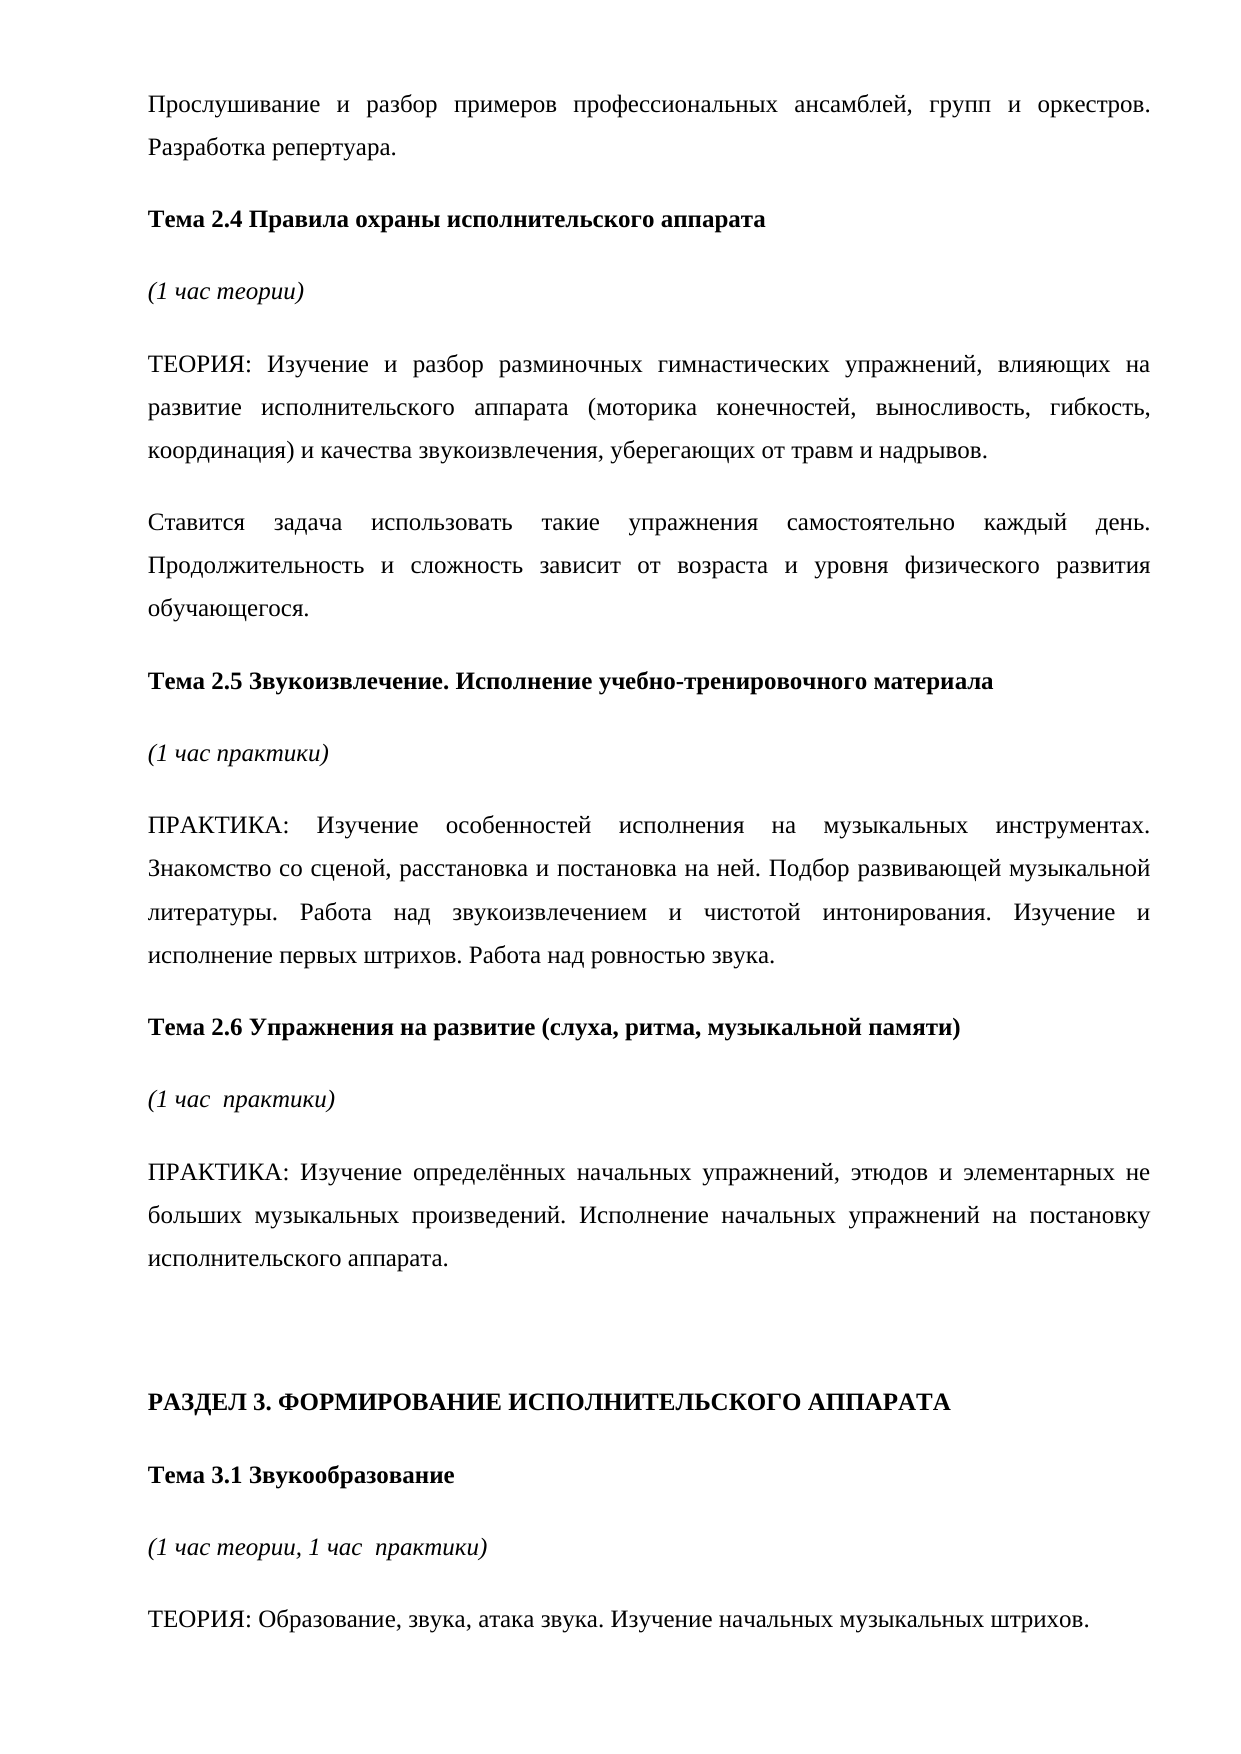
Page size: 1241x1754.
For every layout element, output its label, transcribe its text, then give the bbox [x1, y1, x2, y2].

text Тема 2.5 Звукоизвлечение. Исполнение учебно-тренировочного материала [148, 666, 1152, 694]
text ПРАКТИКА: Изучение определённых начальных упражнений, этюдов и элементарных не больших музыкальных произведений. Исполнение начальных упражнений на постановку исполнительского аппарата. [148, 1157, 1152, 1272]
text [148, 89, 1152, 161]
text Ставится задача использовать такие упражнения самостоятельно каждый день. Продолжительность и сложность зависит от возраста и уровня физического развития обучающегося. [148, 507, 1152, 622]
text РАЗДЕЛ 3. ФОРМИРОВАНИЕ ИСПОЛНИТЕЛЬСКОГО АППАРАТА [148, 1387, 1152, 1416]
text Тема 2.6 Упражнения на развитие (слуха, ритма, музыкальной памяти) [148, 1012, 1152, 1041]
text (1 час теории) [148, 276, 1152, 305]
text ТЕОРИЯ: Образование, звука, атака звука. Изучение начальных музыкальных штрихов. [148, 1604, 1152, 1633]
text ТЕОРИЯ: Изучение и разбор разминочных гимнастических упражнений, влияющих на развитие исполнительского аппарата (моторика конечностей, выносливость, гибкость, координация) и качества звукоизвлечения, уберегающих от травм и надрывов. [148, 349, 1152, 464]
text Тема 2.4 Правила охраны исполнительского аппарата [148, 204, 1152, 233]
text Тема 3.1 Звукообразование [148, 1460, 1152, 1488]
text (1 час практики) [148, 1084, 1152, 1113]
text (1 час практики) [148, 738, 1152, 767]
text (1 час теории, 1 час практики) [148, 1532, 1152, 1561]
text ПРАКТИКА: Изучение особенностей исполнения на музыкальных инструментах. Знакомство со сценой, расстановка и постановка на ней. Подбор развивающей музыкальной литературы. Работа над звукоизвлечением и чистотой интонирования. Изучение и исполнение первых штрихов. Работа над ровностью звука. [148, 810, 1152, 968]
